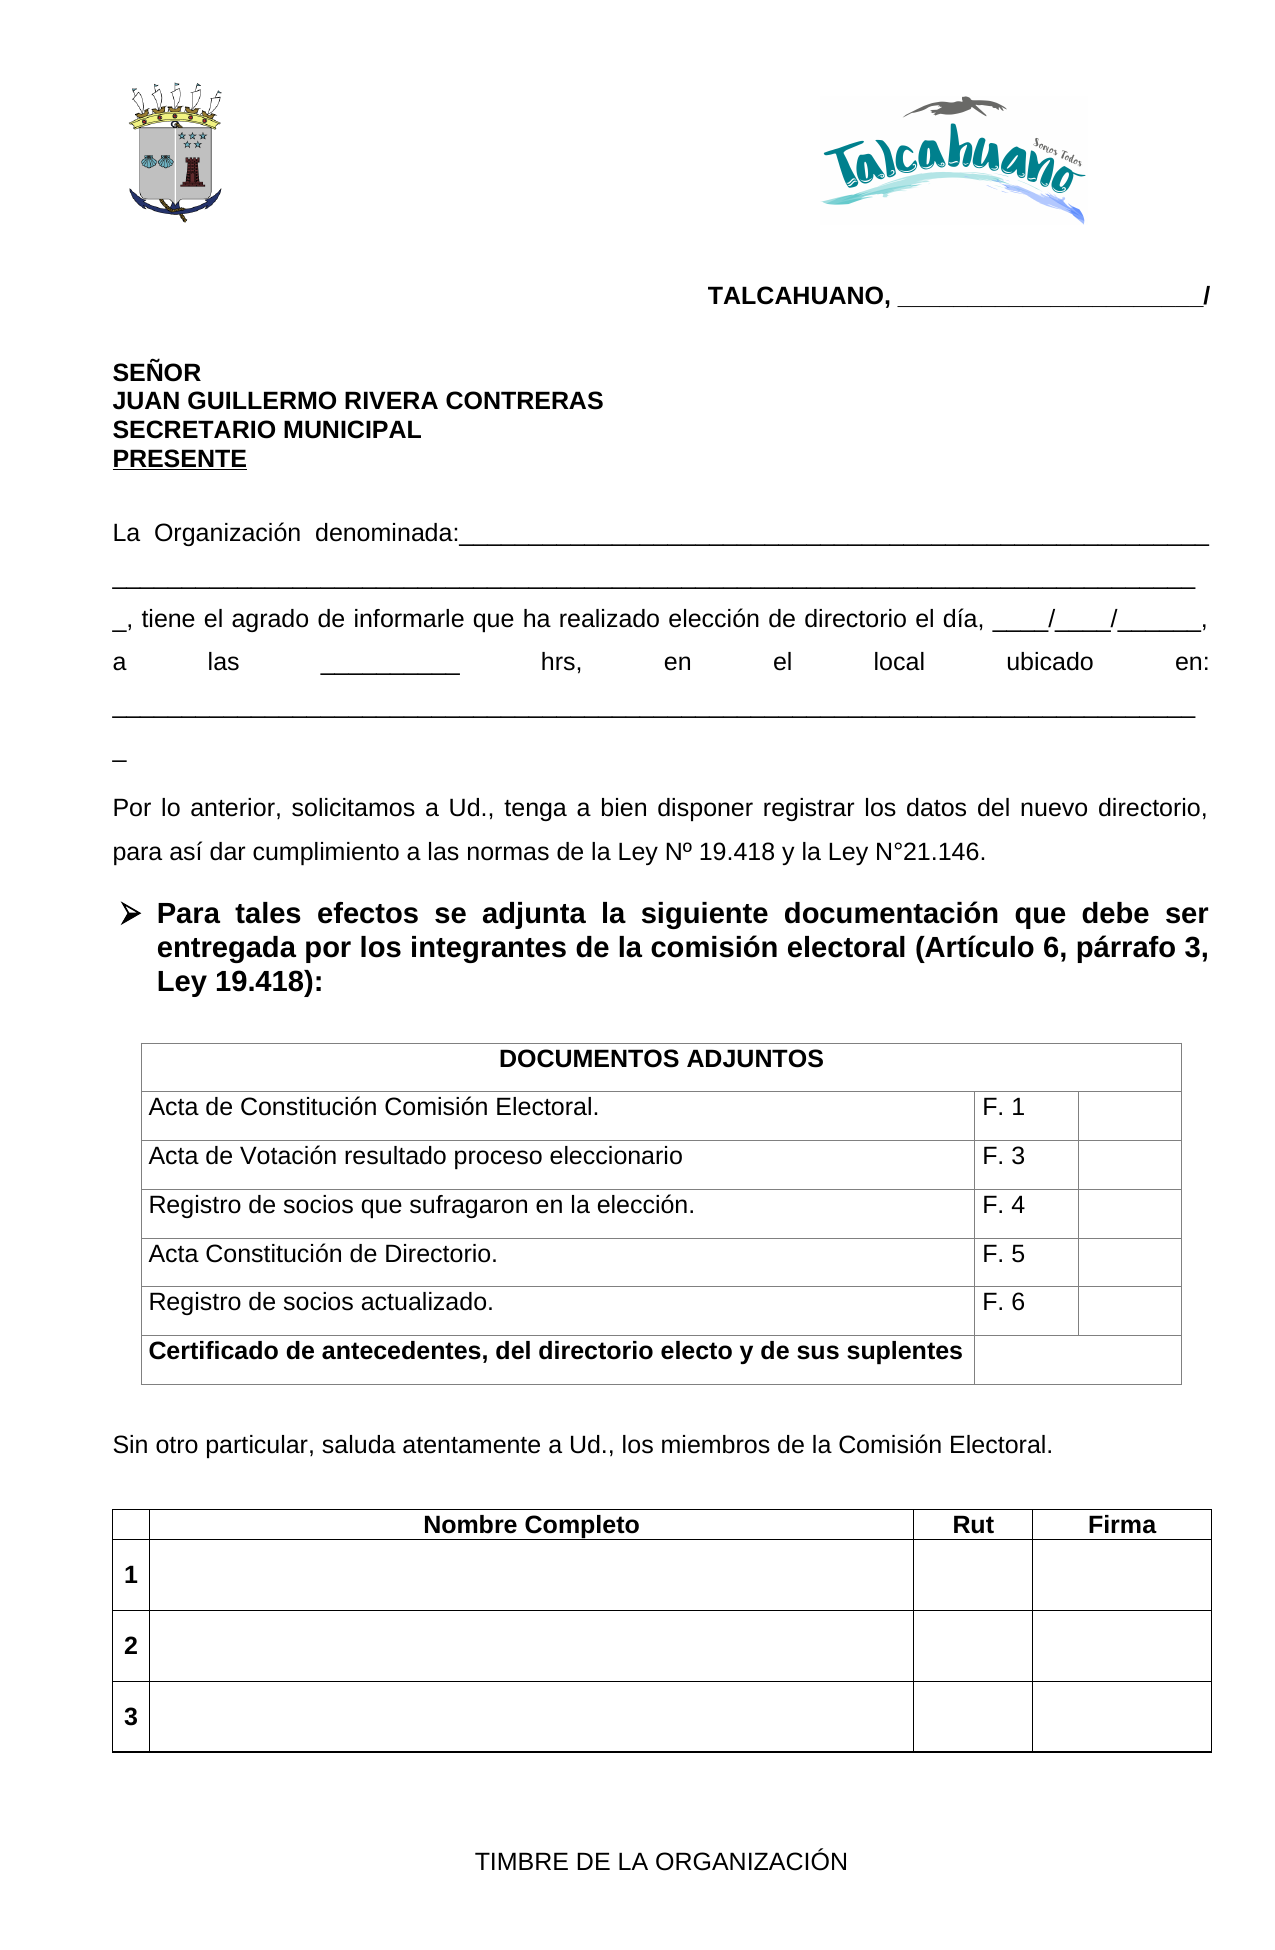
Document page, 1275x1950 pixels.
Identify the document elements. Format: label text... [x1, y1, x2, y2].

table_cell F. 3 [975, 1141, 1078, 1189]
table_cell Acta de Votación resultado proceso eleccionario [142, 1141, 974, 1189]
table_header Firma [1033, 1510, 1211, 1539]
table_header Rut [914, 1510, 1032, 1539]
text Por lo anterior, solicitamos a Ud., tenga a bien disponer registrar los datos del nuevo directorio, para así dar cumplimiento a las normas de º 19.418 y la Ley N°21.146. [112, 793, 1211, 865]
table_cell [150, 1540, 913, 1610]
table_cell 1 [113, 1540, 149, 1610]
table_header [113, 1510, 149, 1539]
table_cell F. 1 [975, 1092, 1078, 1140]
table_cell F. 4 [975, 1190, 1078, 1237]
table_cell Acta Constitución de Directorio. [142, 1239, 974, 1286]
table_cell [914, 1682, 1032, 1751]
table_cell [1033, 1540, 1211, 1610]
table_cell Registro de socios que sufragaron en la elección. [142, 1190, 974, 1237]
table_cell Certificado de antecedentes, del directorio electo y de sus suplentes [142, 1336, 974, 1384]
table_cell [1079, 1287, 1181, 1335]
text Sin otro particular, saluda atentamente a Ud., los miembros de la Comisión Electoral. [112, 1430, 1211, 1459]
table_cell [1079, 1141, 1181, 1189]
table_header DOCUMENTOS ADJUNTOS [142, 1044, 1181, 1091]
table_cell F. 6 [975, 1287, 1078, 1335]
text La Organización denominada:______________________________________________________ _______________________________________________________________________________, tiene el agrado de informarle que ha realizado elección de directorio el día, ____/____/______, a las __________ hrs, en el local ubicado en: _______________________________________________________________________________ [112, 518, 1211, 762]
table_cell [1079, 1092, 1181, 1140]
table_header Nombre Completo [150, 1510, 913, 1539]
table_cell [1079, 1190, 1181, 1237]
table_cell Registro de socios actualizado. [142, 1287, 974, 1335]
table_cell [1033, 1682, 1211, 1751]
table_cell [914, 1611, 1032, 1681]
table_cell [914, 1540, 1032, 1610]
text SECRETARIO MUNICIPAL [112, 415, 1211, 444]
table_cell 3 [113, 1682, 149, 1751]
table_cell [975, 1336, 1181, 1384]
table_cell [150, 1611, 913, 1681]
text SEÑOR [112, 357, 1211, 386]
text JUAN GUILLERMO RIVERA CONTRERAS [112, 386, 1211, 415]
list Para tales efectos se adjunta la siguiente documentación que debe ser entregada por los integrantes de la comisión electoral (Artículo 6, párrafo 3, Ley 19.418): [119, 896, 1211, 997]
table_cell Acta de Constitución Comisión Electoral. [142, 1092, 974, 1140]
text TALCAHUANO, ______________________/ [112, 281, 1211, 310]
table_cell F. 5 [975, 1239, 1078, 1286]
table_cell [1033, 1611, 1211, 1681]
text PRESENTE [112, 444, 1211, 472]
table_cell [1079, 1239, 1181, 1286]
table_cell 2 [113, 1611, 149, 1681]
table_cell [150, 1682, 913, 1751]
